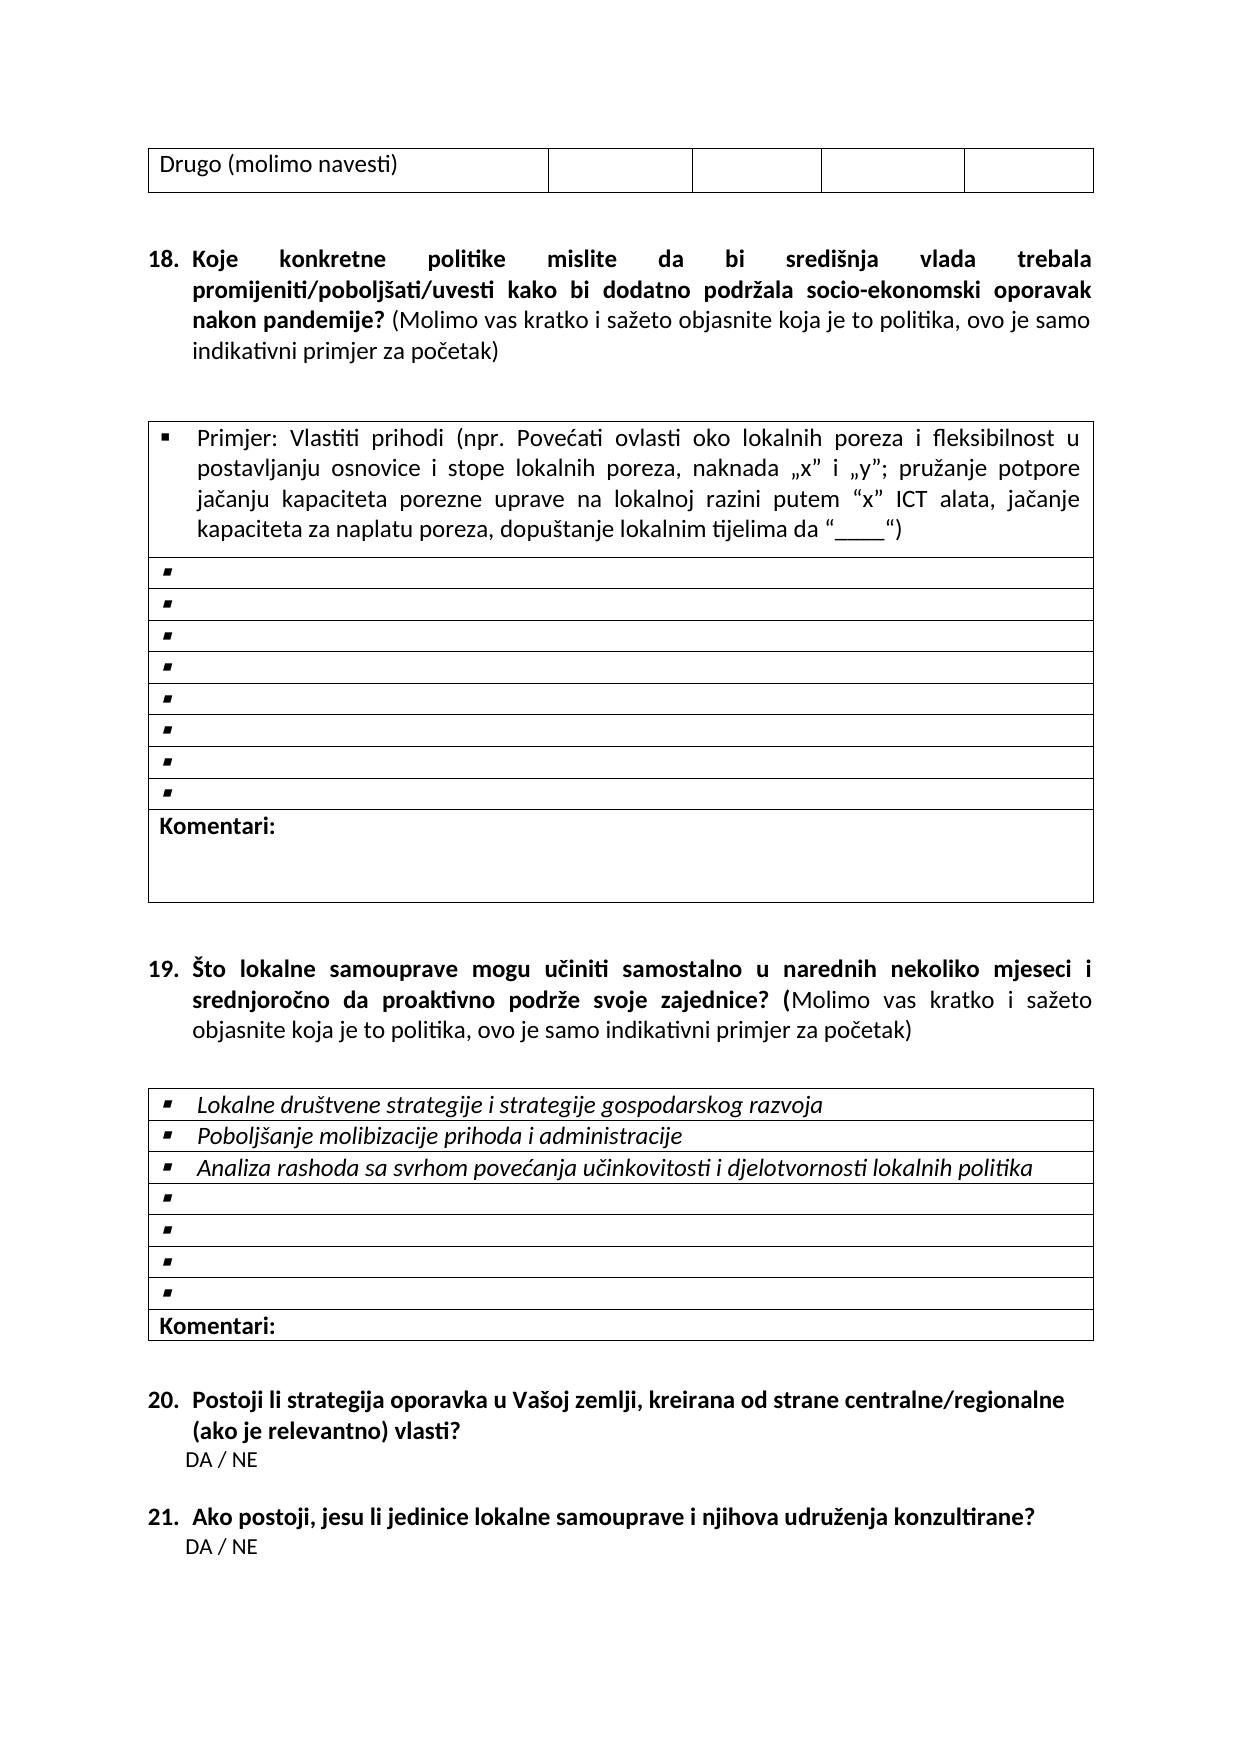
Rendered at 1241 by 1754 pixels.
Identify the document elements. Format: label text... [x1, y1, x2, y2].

table_cell [693, 149, 821, 192]
table_cell Poboljšanje molibizacije prihoda i administracije [149, 1121, 1093, 1151]
table_cell [149, 652, 1093, 683]
table_cell [965, 149, 1093, 192]
table_cell [149, 715, 1093, 746]
table_cell Komentari: [149, 1310, 1093, 1340]
table_cell [149, 1184, 1093, 1214]
list Što lokalne samouprave mogu učiniti samostalno u narednih nekoliko mjeseci i srednjoročno da proaktivno podrže svoje zajednice? (Molimo vas kratko i sažeto objasnite koja je to politika, ovo je samo indikativni primjer za početak) [148, 953, 1093, 1045]
table_cell [149, 589, 1093, 620]
list DA / NE [185, 1532, 1093, 1560]
list Koje konkretne politike mislite da bi središnja vlada trebala promijeniti/poboljšati/uvesti kako bi dodatno podržala socio-ekonomski oporavak nakon pandemije? (Molimo vas kratko i sažeto objasnite koja je to politika, ovo je samo indikativni primjer za početak) [148, 243, 1093, 365]
table_header Primjer: Vlastiti prihodi (npr. Povećati ovlasti oko lokalnih poreza i fleksibilnost u postavljanju osnovice i stope lokalnih poreza, naknada „x” i „y”; pružanje potpore jačanju kapaciteta porezne uprave na lokalnoj razini putem “x” ICT alata, jačanje kapaciteta za naplatu poreza, dopuštanje lokalnim tijelima da “____“) [149, 422, 1093, 557]
table_cell [549, 149, 692, 192]
table_header Lokalne društvene strategije i strategije gospodarskog razvoja [149, 1089, 1093, 1119]
list Postoji li strategija oporavka u Vašoj zemlji, kreirana od strane centralne/regionalne (ako je relevantno) vlasti? [148, 1384, 1093, 1446]
table_cell [149, 1278, 1093, 1309]
list Ako postoji, jesu li jedinice lokalne samouprave i njihova udruženja konzultirane? [148, 1502, 1093, 1532]
table_cell [149, 621, 1093, 651]
table_cell [149, 684, 1093, 714]
table_cell [822, 149, 964, 192]
table_cell [149, 558, 1093, 588]
list DA / NE [185, 1446, 1093, 1473]
table_cell [149, 747, 1093, 777]
table_cell [149, 779, 1093, 809]
table_cell [149, 1247, 1093, 1277]
table_cell Analiza rashoda sa svrhom povećanja učinkovitosti i djelotvornosti lokalnih politika [149, 1152, 1093, 1183]
table_cell Drugo (molimo navesti) [149, 149, 548, 192]
table_cell [149, 1215, 1093, 1246]
table_cell Komentari: [149, 810, 1093, 902]
